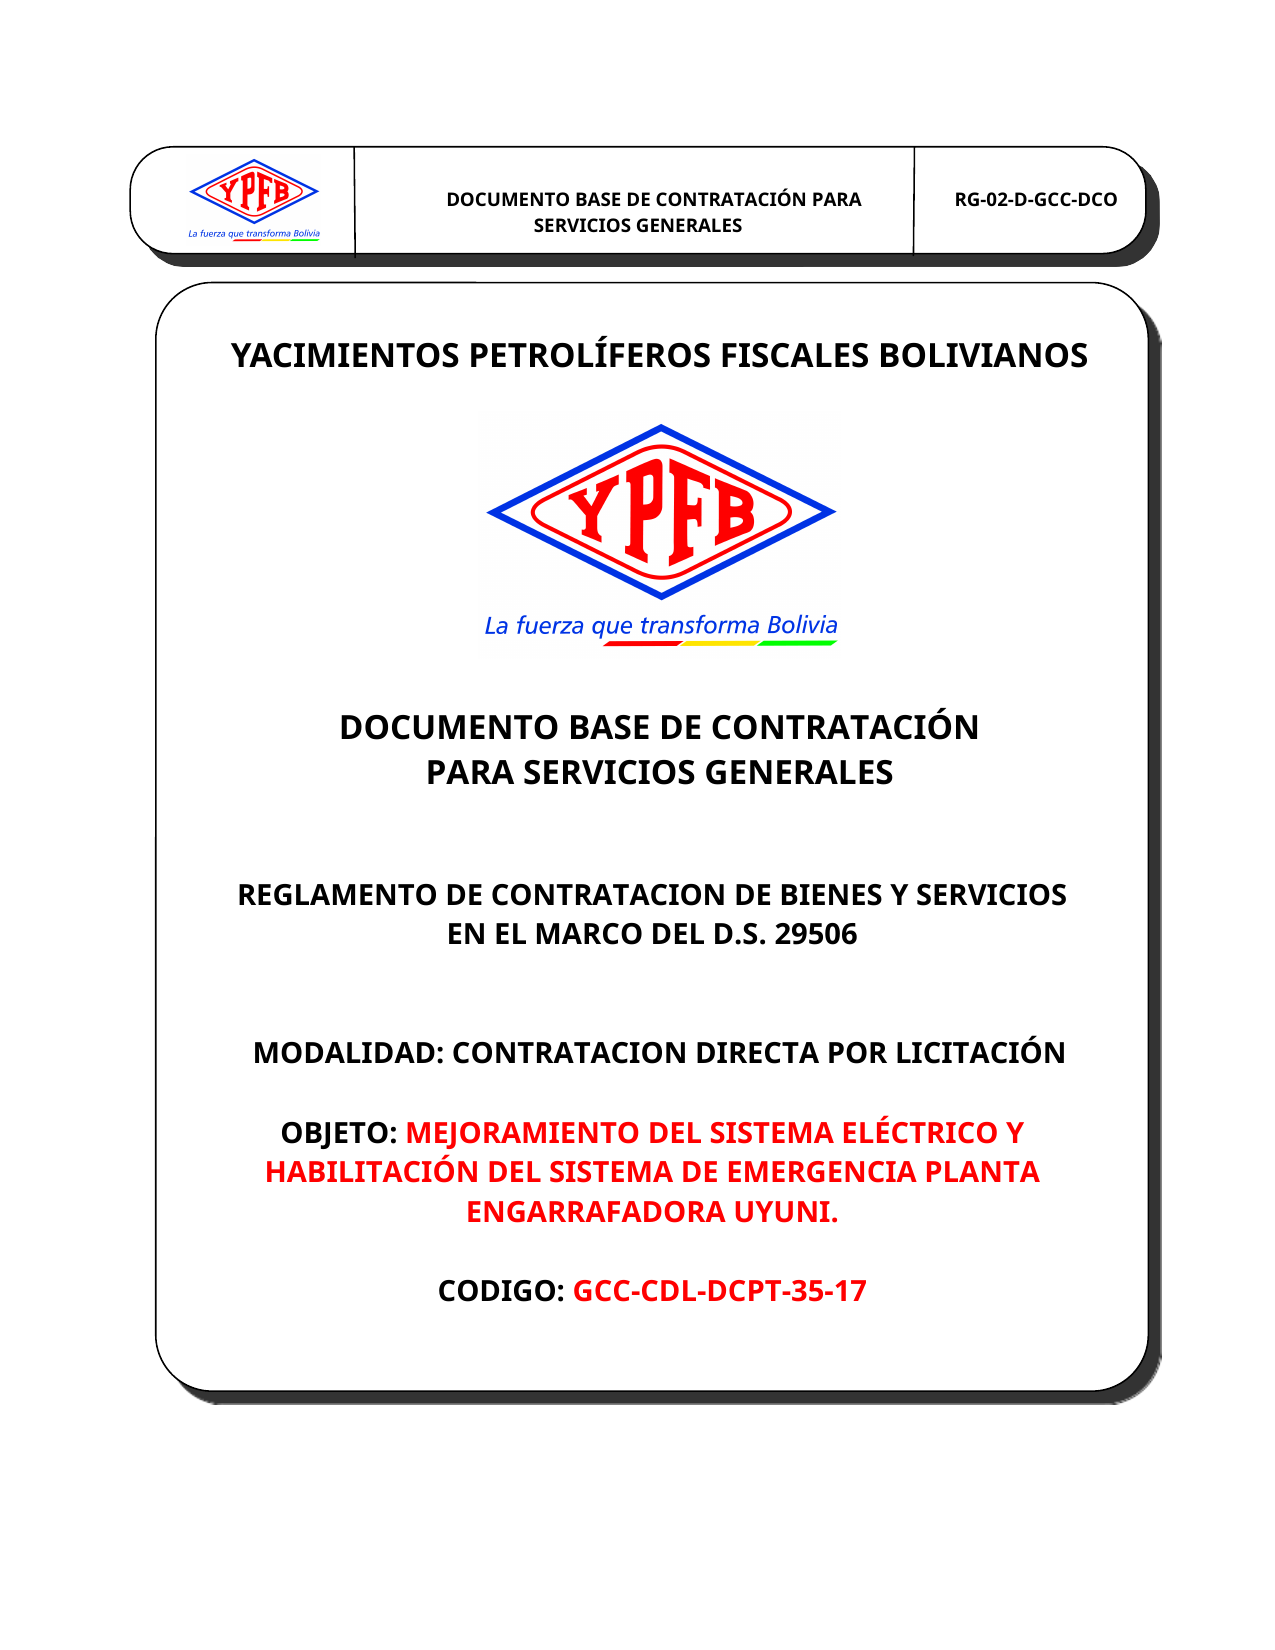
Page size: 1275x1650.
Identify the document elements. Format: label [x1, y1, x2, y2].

picture [186, 154, 321, 246]
picture [478, 411, 841, 659]
